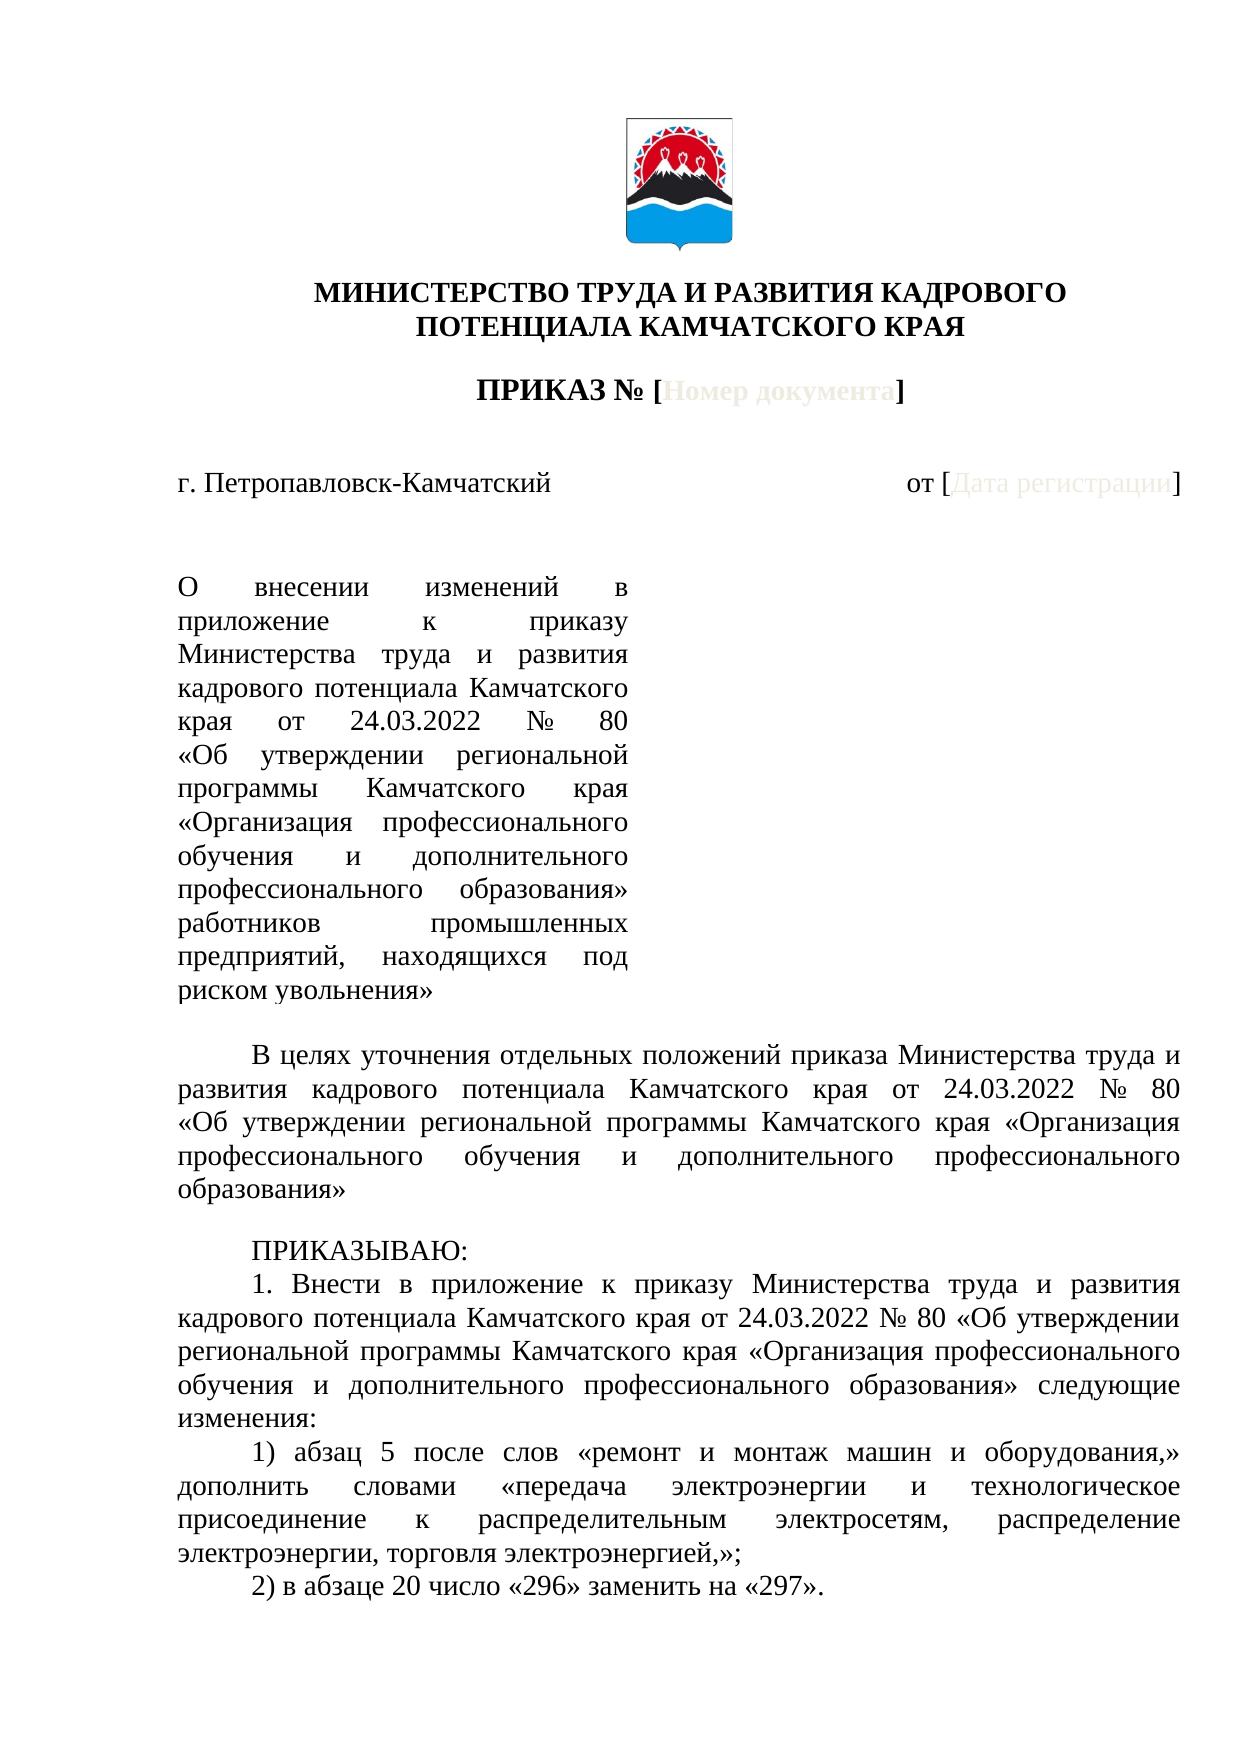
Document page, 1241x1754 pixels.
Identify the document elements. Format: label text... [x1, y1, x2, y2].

picture [626, 235, 733, 251]
text ПРИКАЗЫВАЮ: [177, 1233, 1181, 1266]
text 1) абзац 5 после слов «ремонт и монтаж машин и оборудования,» дополнить словами «передача электроэнергии и технологическое присоединение к распределительным электросетям, распределение электроэнергии, торговля электроэнергией,»; [177, 1434, 1181, 1568]
text 2) в абзаце 20 число «296» заменить на «297». [177, 1568, 1181, 1602]
table_header от [Дата регистрации] [710, 465, 1192, 502]
text 1. Внести в приложение к приказу Министерства труда и развития кадрового потенциала Камчатского края от 24.03.2022 № 80 «Об утверждении региональной программы Камчатского края «Организация профессионального обучения и дополнительного профессионального образования» следующие изменения: [177, 1266, 1181, 1434]
table_header МИНИСТЕРСТВО ТРУДА И РАЗВИТИЯ КАДРОВОГО ПОТЕНЦИАЛА КАМЧАТСКОГО КРАЯ ПРИКАЗ № [Номер документа] [189, 276, 1192, 429]
text В целях уточнения отдельных положений приказа Министерства труда и развития кадрового потенциала Камчатского края от 24.03.2022 № 80 «Об утверждении региональной программы Камчатского края «Организация профессионального обучения и дополнительного профессионального образования» [177, 1037, 1181, 1205]
table_header г. Петропавловск-Камчатский [177, 465, 710, 502]
table_header О внесении изменений в приложение к приказу Министерства труда и развития кадрового потенциала Камчатского края от 24.03.2022 № 80 «Об утверждении региональной программы Камчатского края «Организация профессионального обучения и дополнительного профессионального образования» работников промышленных предприятий, находящихся под риском увольнения» [177, 569, 640, 1004]
picture [626, 118, 733, 226]
